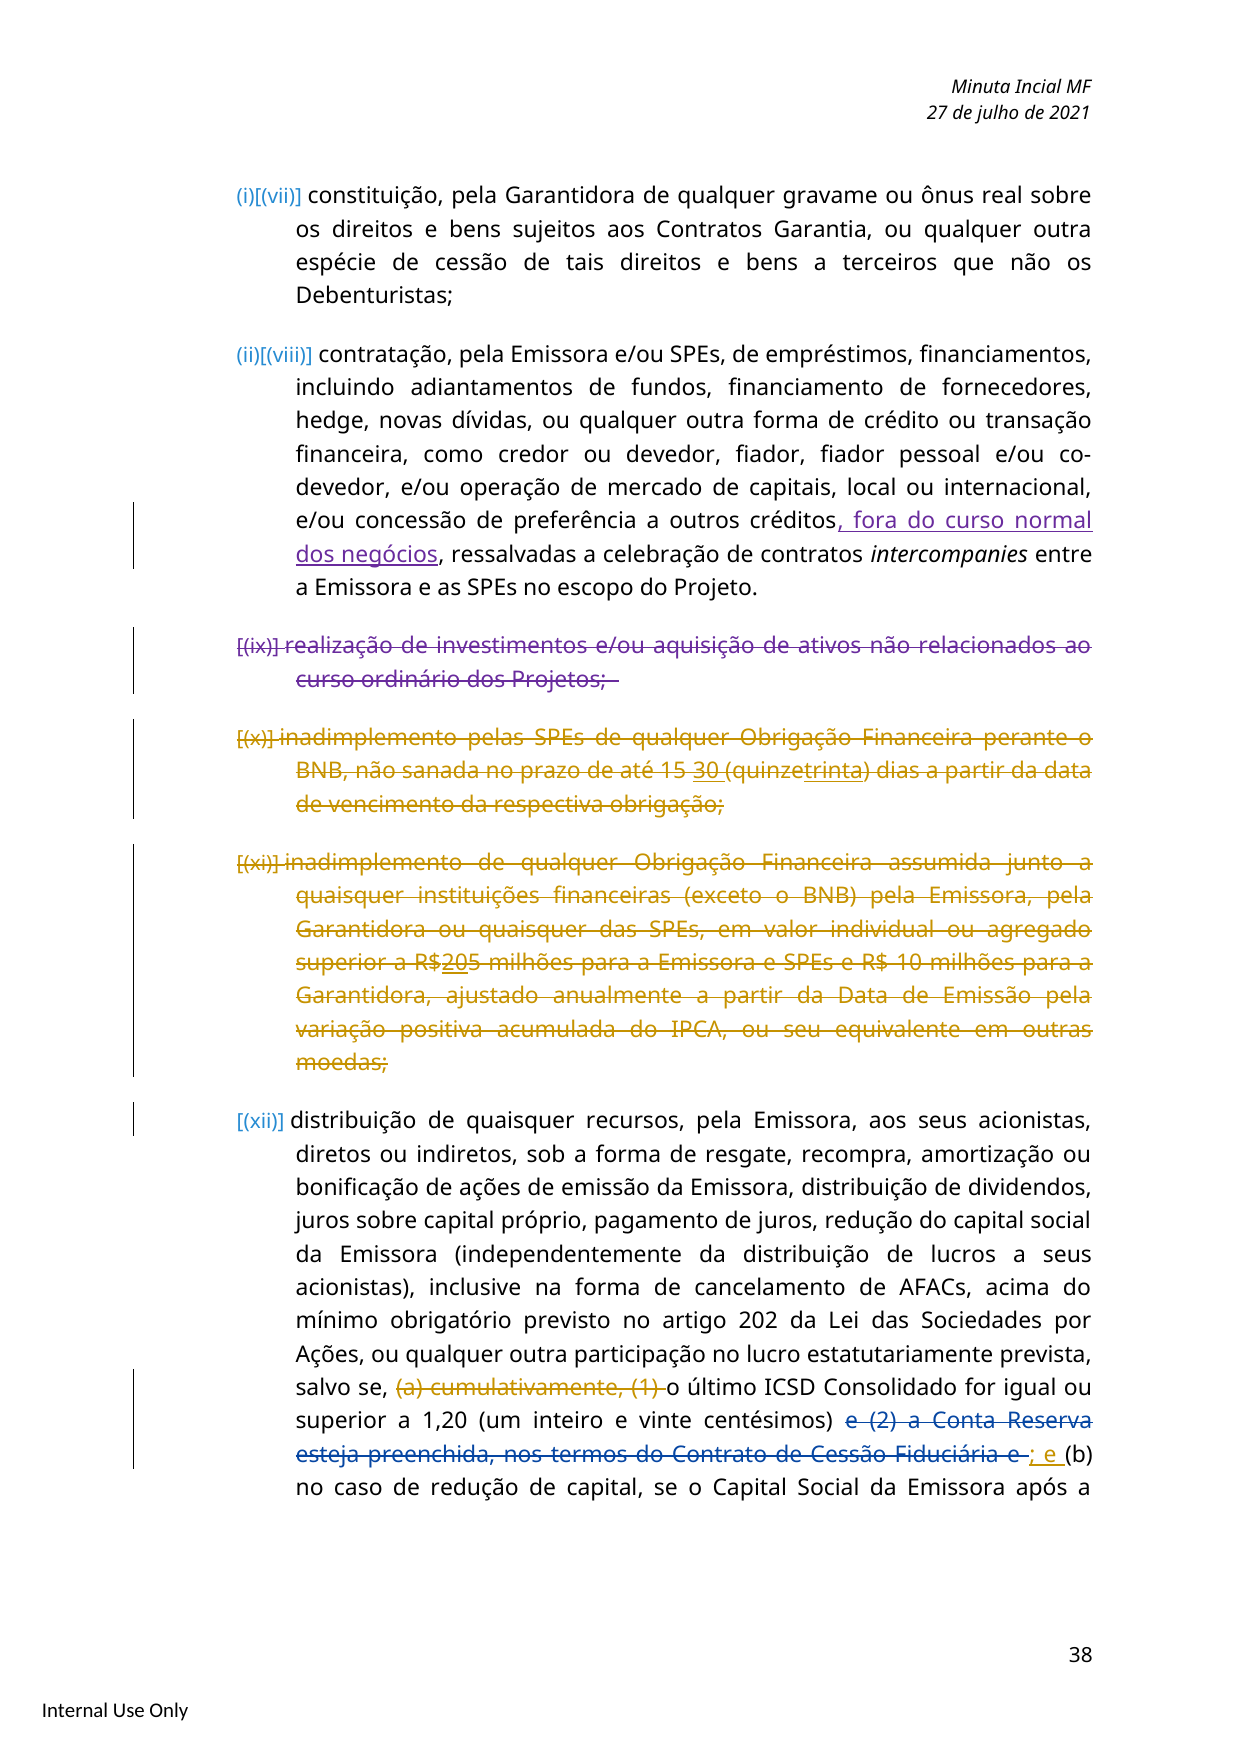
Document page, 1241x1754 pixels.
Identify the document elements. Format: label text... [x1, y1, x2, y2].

text constituição, pela Garantidora de qualquer gravame ou ônus real sobre os direitos e bens sujeitos aos Contratos Garantia, ou qualquer outra espécie de cessão de tais direitos e bens a terceiros que não os Debenturistas; [236, 177, 1092, 311]
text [236, 1102, 1092, 1502]
text contratação, pela Emissora e/ou SPEs, de empréstimos, financiamentos, incluindo adiantamentos de fundos, financiamento de fornecedores, hedge, novas dívidas, ou qualquer outra forma de crédito ou transação financeira, como credor ou devedor, fiador, fiador pessoal e/ou co-devedor, e/ou operação de mercado de capitais, local ou internacional, e/ou concessão de preferência a outros créditos, ressalvadas a celebração de contratos intercompanies entre a Emissora e as SPEs no escopo do Projeto. [236, 336, 1092, 602]
